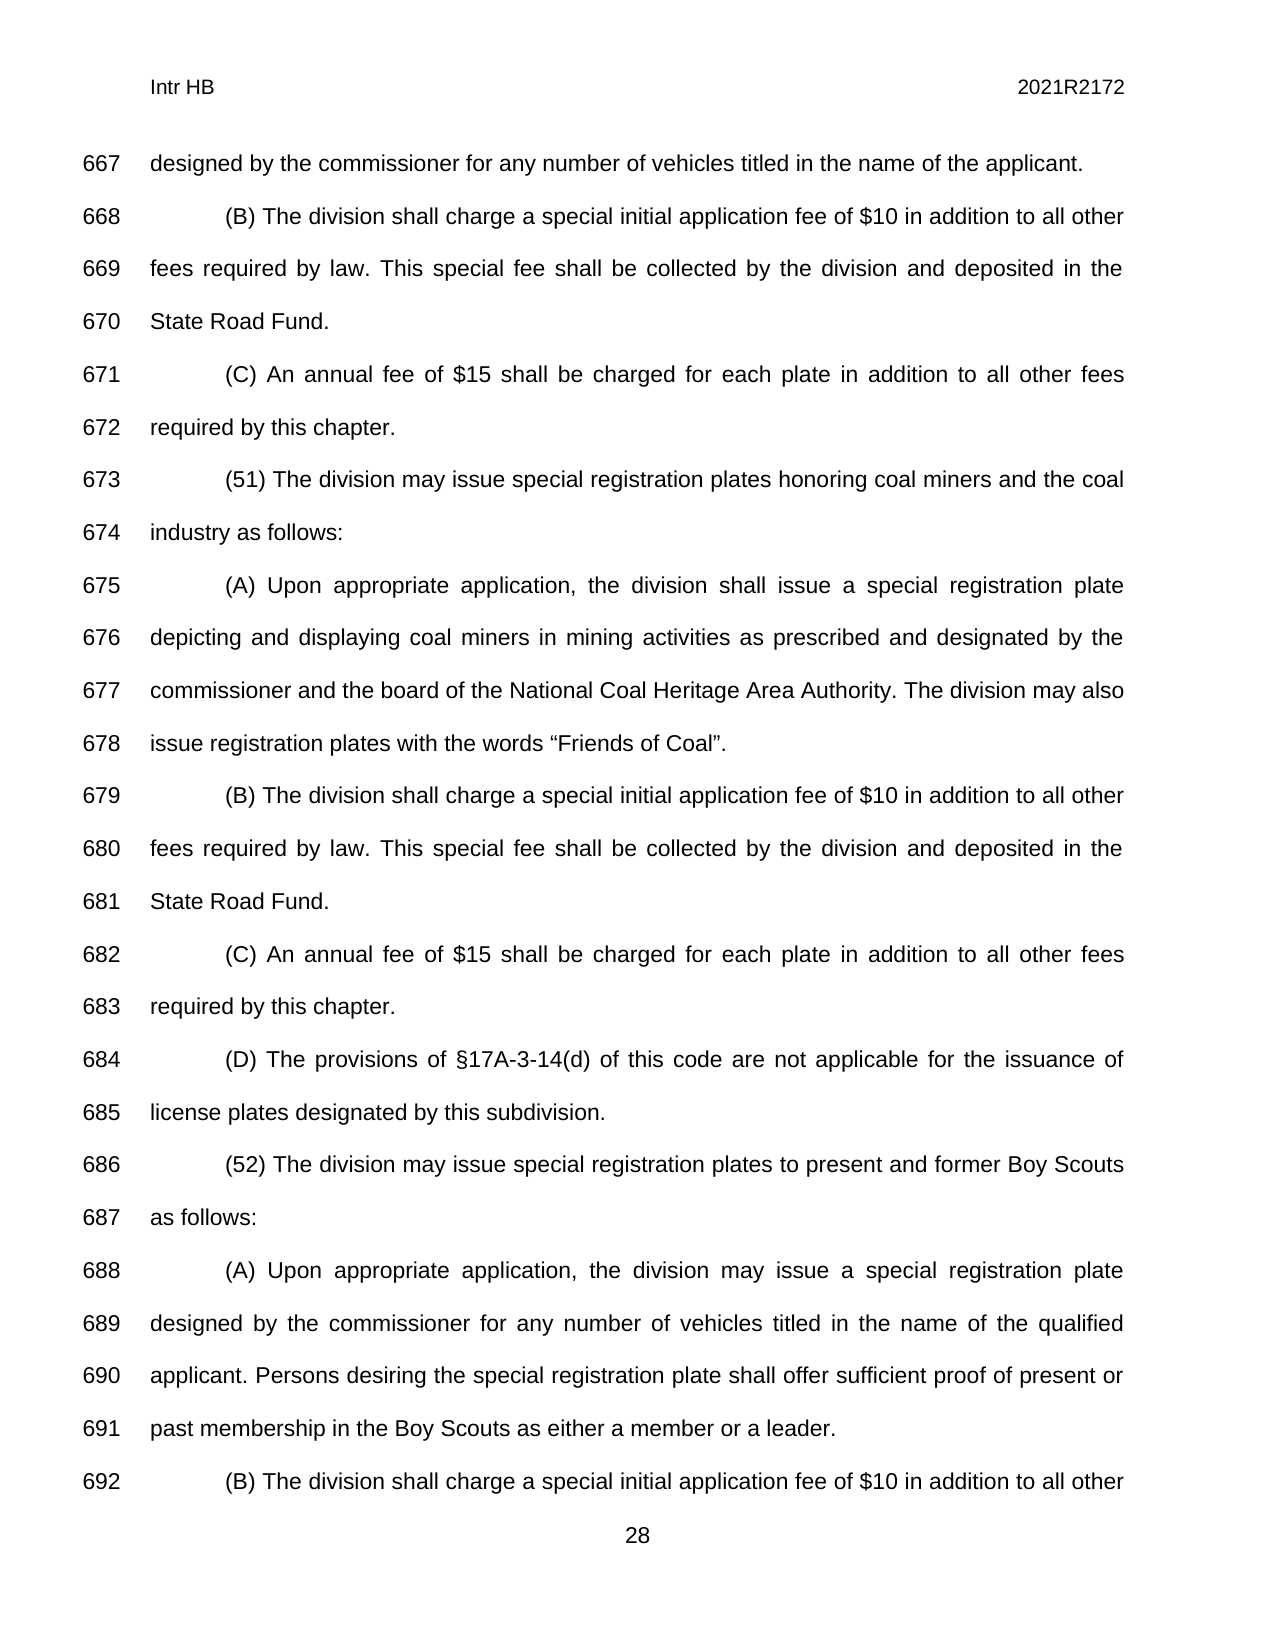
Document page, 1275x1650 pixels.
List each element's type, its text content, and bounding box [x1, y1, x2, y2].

text (C) An annual fee of $15 shall be charged for each plate in addition to all other fees required by this chapter. [150, 361, 1125, 440]
text (A) Upon appropriate application, the division may issue a special registration plate designed by the commissioner for any number of vehicles titled in the name of the qualified applicant. Persons desiring the special registration plate shall offer sufficient proof of present or past membership in the Boy Scouts as either a member or a leader. [150, 1257, 1125, 1441]
text (52) The division may issue special registration plates to present and former Boy Scouts as follows: [150, 1151, 1125, 1231]
text (A) Upon appropriate application, the division shall issue a special registration plate depicting and displaying coal miners in mining activities as prescribed and designated by the commissioner and the board of the National Coal Heritage Area Authority. The division may also issue registration plates with the words “Friends of Coal”. [150, 572, 1125, 756]
text (C) An annual fee of $15 shall be charged for each plate in addition to all other fees required by this chapter. [150, 941, 1125, 1020]
text (D) The provisions of §17A-3-14(d) of this code are not applicable for the issuance of license plates designated by this subdivision. [150, 1046, 1125, 1125]
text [150, 150, 1125, 176]
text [150, 1468, 1125, 1494]
text (51) The division may issue special registration plates honoring coal miners and the coal industry as follows: [150, 466, 1125, 545]
